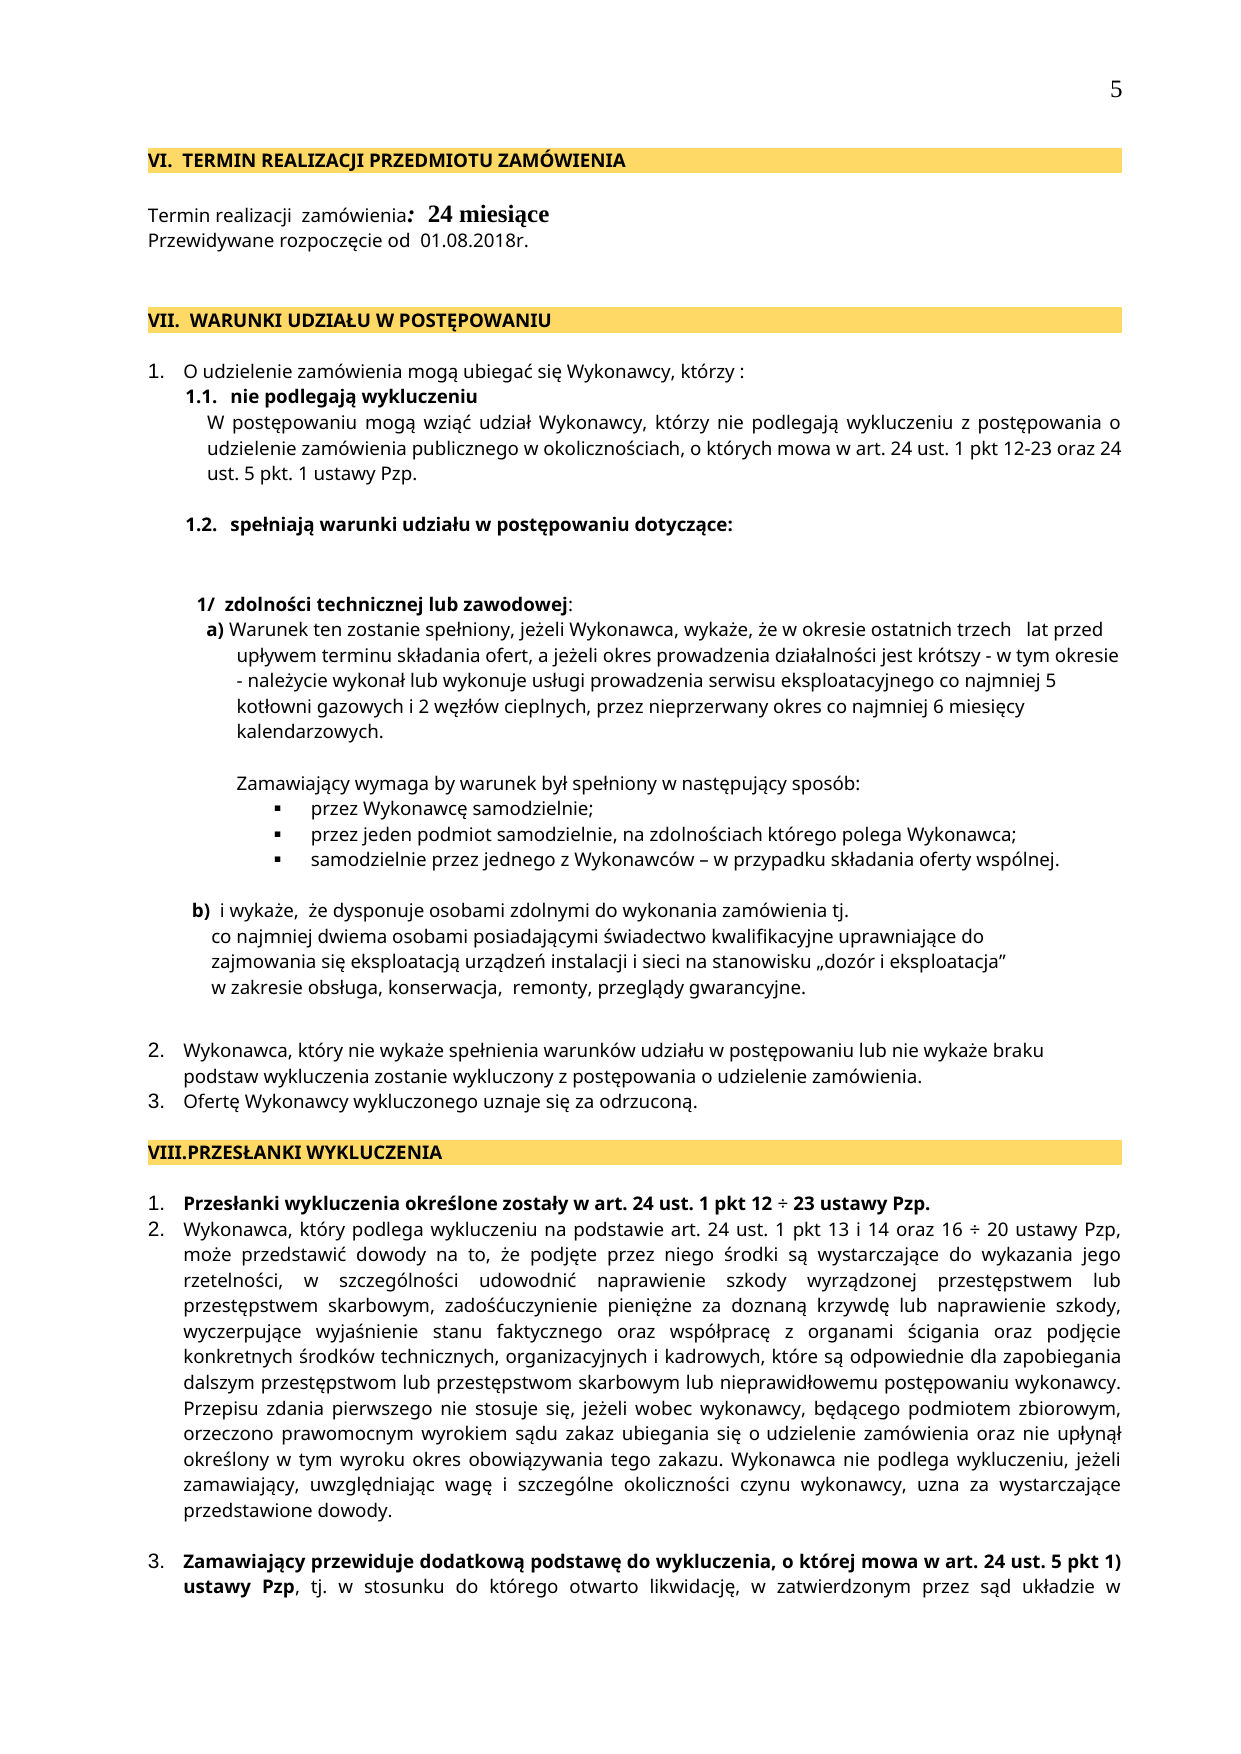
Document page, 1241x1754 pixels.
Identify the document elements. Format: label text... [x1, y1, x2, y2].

list Wykonawca, który podlega wykluczeniu na podstawie art. 24 ust. 1 pkt 13 i 14 oraz 16 ÷ 20 ustawy Pzp, może przedstawić dowody na to, że podjęte przez niego środki są wystarczające do wykazania jego rzetelności, w szczególności udowodnić naprawienie szkody wyrządzonej przestępstwem lub przestępstwem skarbowym, zadośćuczynienie pieniężne za doznaną krzywdę lub naprawienie szkody, wyczerpujące wyjaśnienie stanu faktycznego oraz współpracę z organami ścigania oraz podjęcie konkretnych środków technicznych, organizacyjnych i kadrowych, które są odpowiednie dla zapobiegania dalszym przestępstwom lub przestępstwom skarbowym lub nieprawidłowemu postępowaniu wykonawcy. Przepisu zdania pierwszego nie stosuje się, jeżeli wobec wykonawcy, będącego podmiotem zbiorowym, orzeczono prawomocnym wyrokiem sądu zakaz ubiegania się o udzielenie zamówienia oraz nie upłynął określony w tym wyroku okres obowiązywania tego zakazu. Wykonawca nie podlega wykluczeniu, jeżeli zamawiający, uwzględniając wagę i szczególne okoliczności czynu wykonawcy, uzna za wystarczające przedstawione dowody. [148, 1216, 1122, 1522]
list nie podlegają wykluczeniu [185, 384, 1122, 409]
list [148, 1548, 1122, 1599]
list Ofertę Wykonawcy wykluczonego uznaje się za odrzuconą. [148, 1089, 1122, 1114]
text co najmniej dwiema osobami posiadającymi świadectwo kwalifikacyjne uprawniające do [148, 923, 1122, 948]
text VIII.PRZESŁANKI WYKLUCZENIA [148, 1140, 1122, 1165]
text b) i wykaże, że dysponuje osobami zdolnymi do wykonania zamówienia tj. [148, 897, 1122, 923]
text W postępowaniu mogą wziąć udział Wykonawcy, którzy nie podlegają wykluczeniu z postępowania o udzielenie zamówienia publicznego w okolicznościach, o których mowa w art. 24 ust. 1 pkt 12-23 oraz 24 ust. 5 pkt. 1 ustawy Pzp. [207, 409, 1122, 486]
list przez Wykonawcę samodzielnie; [273, 795, 1122, 821]
text Termin realizacji zamówienia: 24 miesiące [148, 199, 1122, 227]
text w zakresie obsługa, konserwacja, remonty, przeglądy gwarancyjne. [148, 974, 1122, 999]
text 1/ zdolności technicznej lub zawodowej: [148, 591, 1122, 617]
text a) Warunek ten zostanie spełniony, jeżeli Wykonawca, wykaże, że w okresie ostatnich trzech lat przed upływem terminu składania ofert, a jeżeli okres prowadzenia działalności jest krótszy - w tym okresie - należycie wykonał lub wykonuje usługi prowadzenia serwisu eksploatacyjnego co najmniej 5 kotłowni gazowych i 2 węzłów cieplnych, przez nieprzerwany okres co najmniej 6 miesięcy kalendarzowych. [148, 617, 1122, 744]
list Przesłanki wykluczenia określone zostały w art. 24 ust. 1 pkt 12 ÷ 23 ustawy Pzp. [148, 1191, 1122, 1216]
subtitle VI. TERMIN REALIZACJI PRZEDMIOTU ZAMÓWIENIA [148, 148, 1122, 173]
list przez jeden podmiot samodzielnie, na zdolnościach którego polega Wykonawca; [273, 821, 1122, 846]
text zajmowania się eksploatacją urządzeń instalacji i sieci na stanowisku „dozór i eksploatacja” [148, 948, 1122, 974]
list O udzielenie zamówienia mogą ubiegać się Wykonawcy, którzy : [148, 358, 1122, 384]
text Przewidywane rozpoczęcie od 01.08.2018r. [148, 227, 1122, 253]
list samodzielnie przez jednego z Wykonawców – w przypadku składania oferty wspólnej. [273, 846, 1122, 872]
text Zamawiający wymaga by warunek był spełniony w następujący sposób: [236, 770, 1122, 795]
subtitle VII. WARUNKI UDZIAŁU W POSTĘPOWANIU [148, 307, 1122, 333]
list spełniają warunki udziału w postępowaniu dotyczące: [185, 511, 1122, 537]
list Wykonawca, który nie wykaże spełnienia warunków udziału w postępowaniu lub nie wykaże braku podstaw wykluczenia zostanie wykluczony z postępowania o udzielenie zamówienia. [148, 1038, 1122, 1089]
